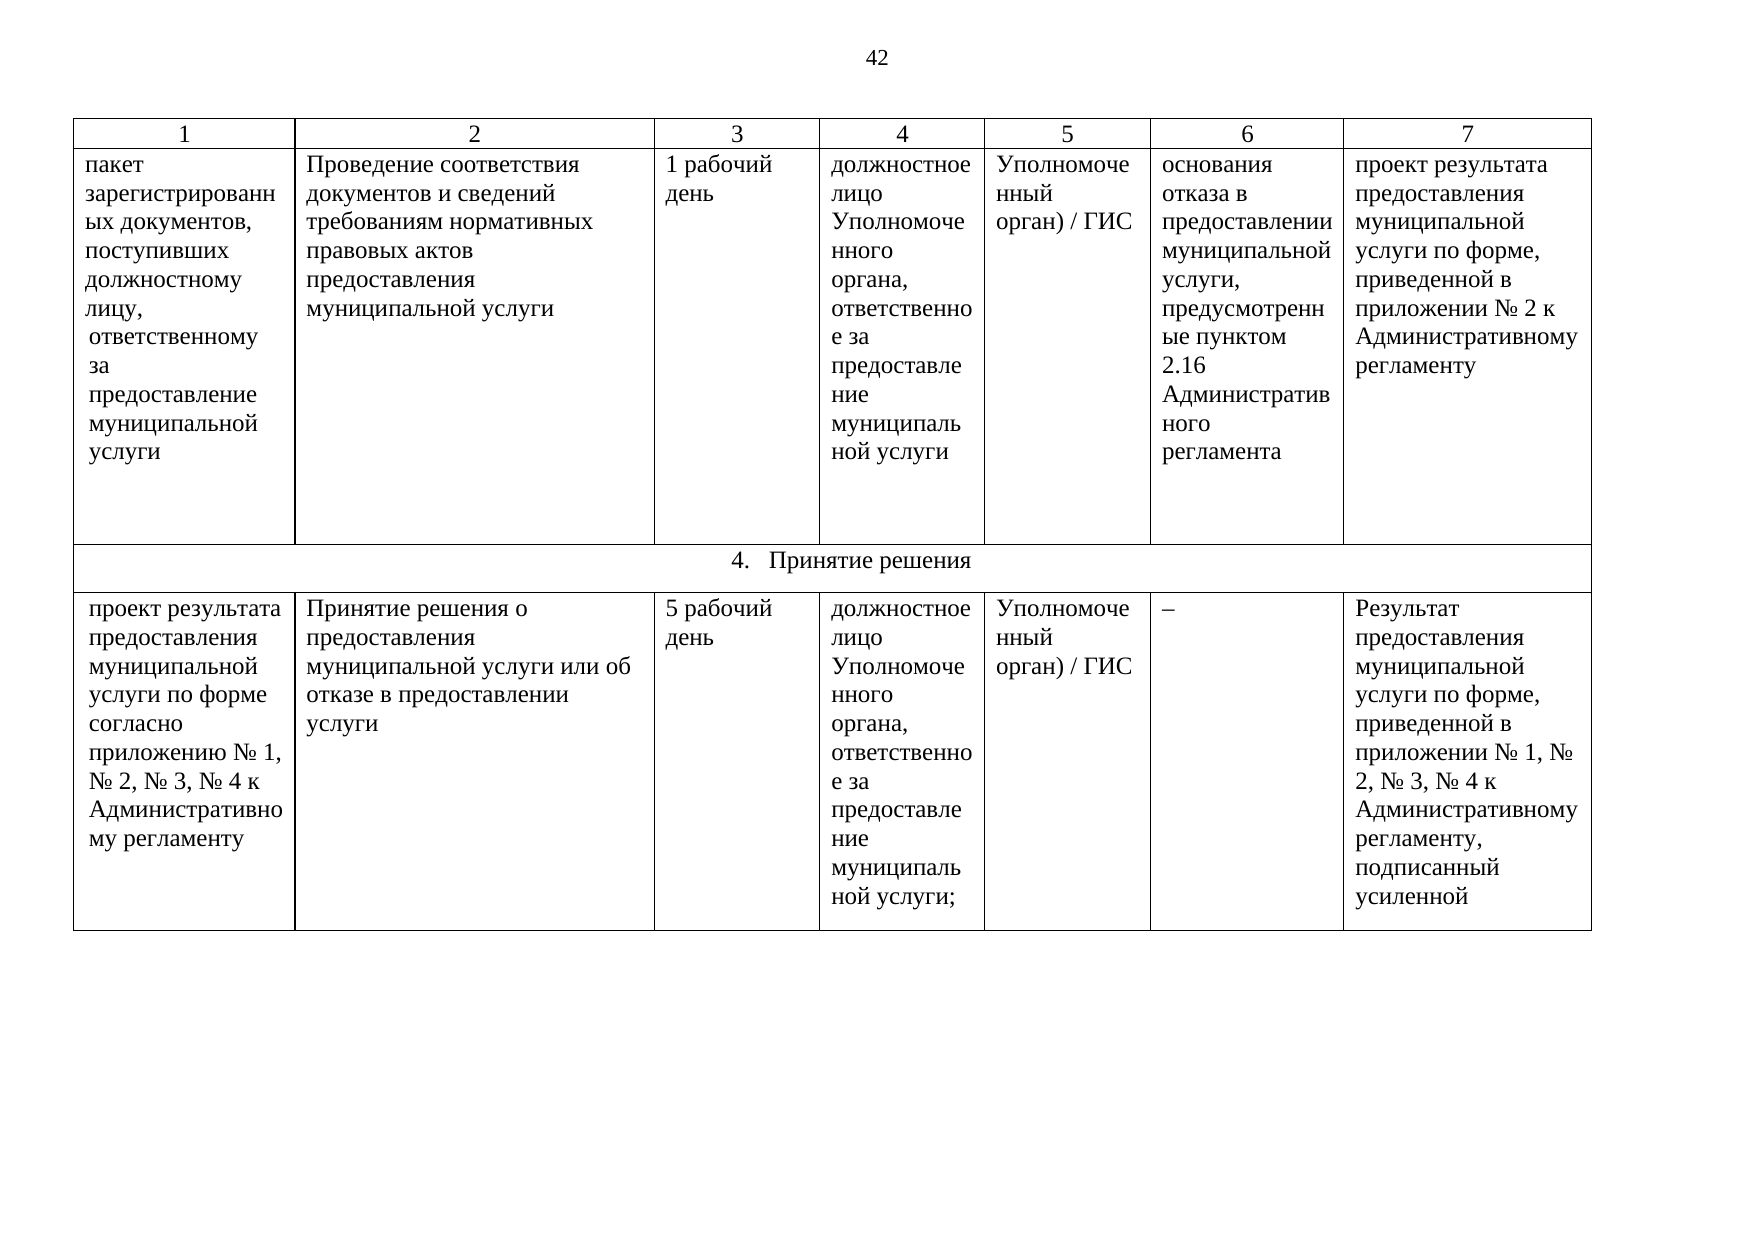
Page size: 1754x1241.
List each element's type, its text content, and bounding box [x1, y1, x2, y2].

table_header 6 [1151, 119, 1343, 148]
table_header 7 [1344, 119, 1591, 148]
table_header 5 [985, 119, 1150, 148]
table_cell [74, 593, 294, 929]
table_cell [1344, 593, 1591, 929]
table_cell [820, 593, 984, 929]
table_cell – [1151, 593, 1343, 929]
table_cell 5 рабочий день [655, 593, 819, 929]
table_header 1 [74, 119, 294, 148]
table_header 4 [820, 119, 984, 148]
table_cell Проведение соответствия документов и сведений требованиям нормативных правовых актов предоставления муниципальной услуги [296, 149, 654, 544]
table_header 3 [655, 119, 819, 148]
table_cell Принятие решения [74, 545, 1591, 592]
table_cell Принятие решения о предоставления муниципальной услуги или об отказе в предоставлении услуги [296, 593, 654, 929]
table_cell 1 рабочий день [655, 149, 819, 544]
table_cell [820, 149, 984, 544]
table_cell пакет зарегистрированных документов, поступивших должностному лицу, ответственному за предоставление муниципальной услуги [74, 149, 294, 544]
table_cell проект результата предоставления муниципальной услуги по форме, приведенной в приложении № 2 к Административному регламенту [1344, 149, 1591, 544]
table_header 2 [296, 119, 654, 148]
table_cell основания отказа в предоставлении муниципальной услуги, предусмотренные пунктом 2.16 Административного регламента [1151, 149, 1343, 544]
table_cell Уполномоченный орган) / ГИС [985, 593, 1150, 929]
table_cell Уполномоченный орган) / ГИС [985, 149, 1150, 544]
